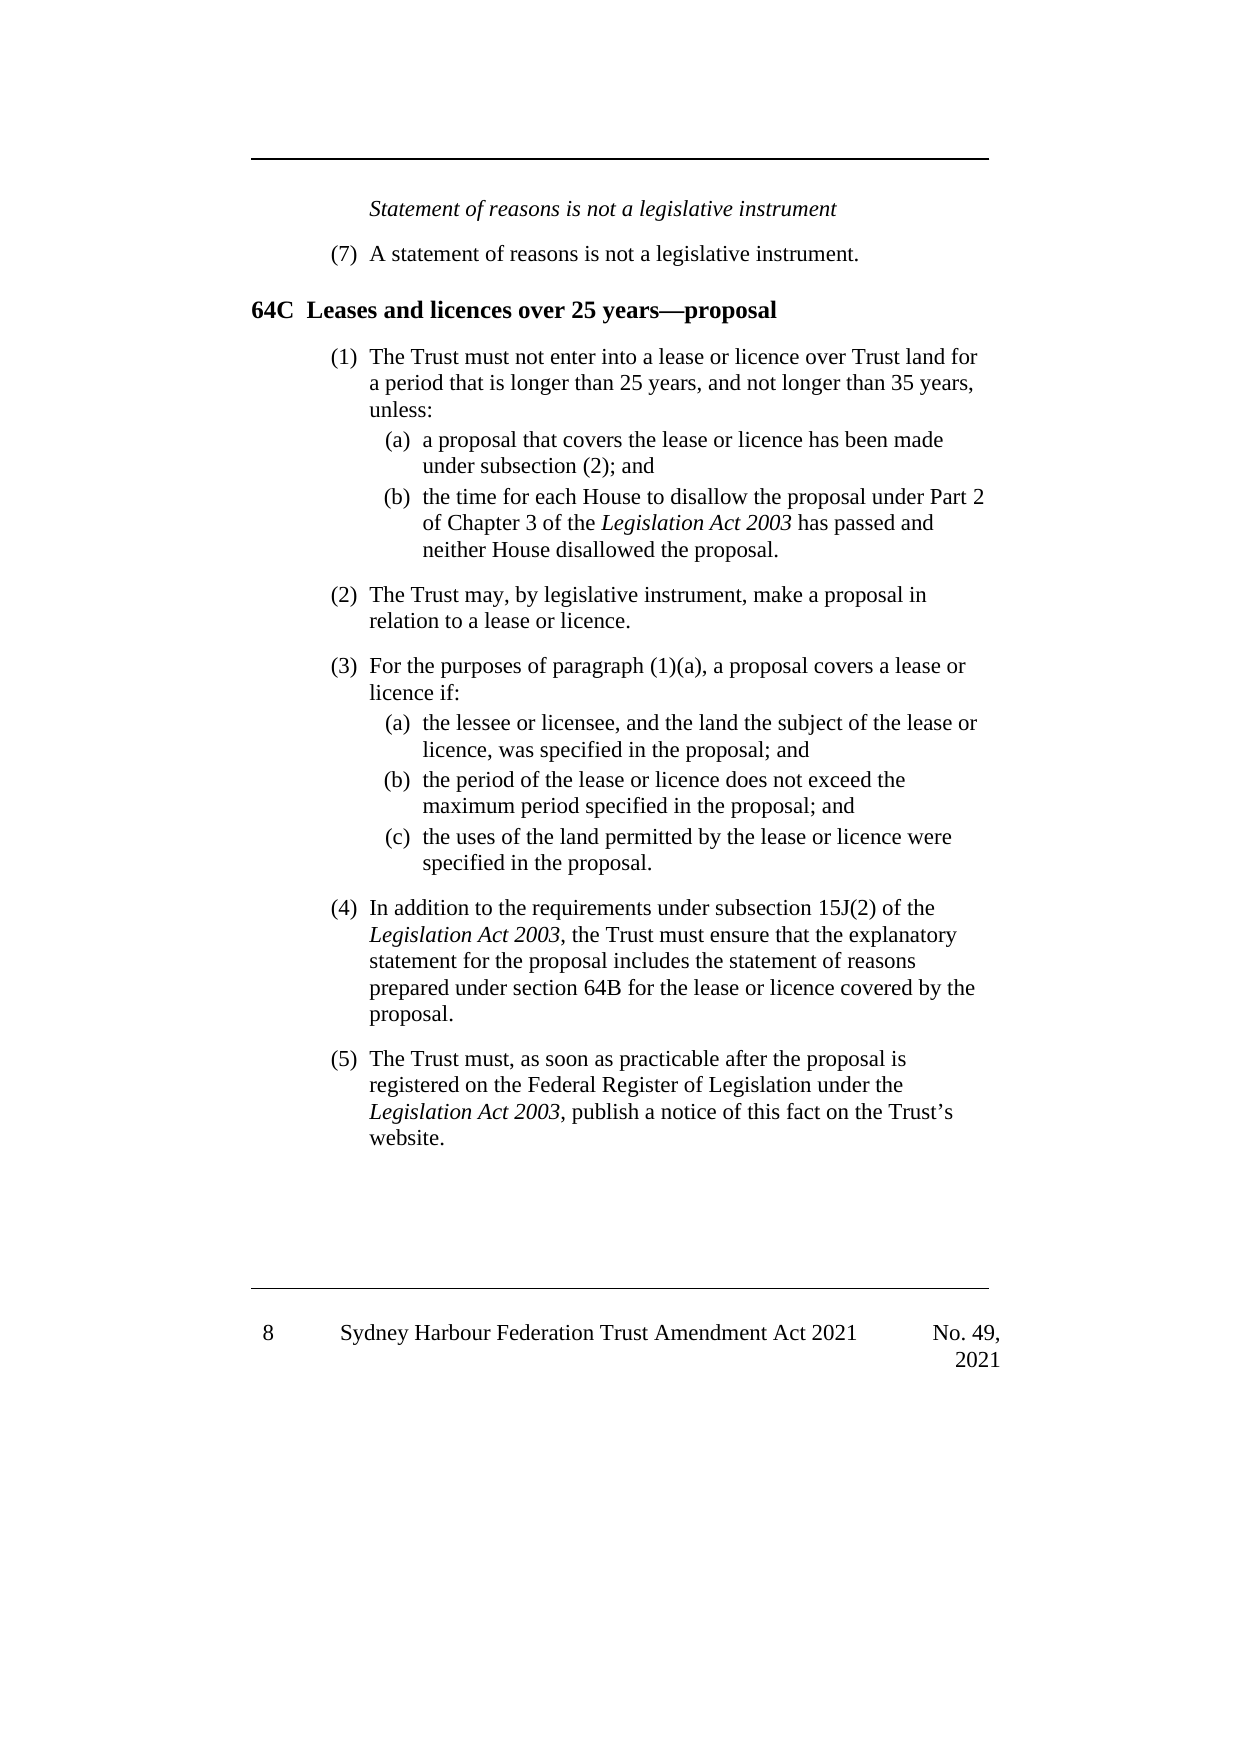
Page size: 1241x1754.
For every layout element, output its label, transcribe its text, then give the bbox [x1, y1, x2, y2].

text (5) The Trust must, as soon as practicable after the proposal is registered on the Federal Register of Legislation under the Legislation Act 2003, publish a notice of this fact on the Trust’s website. [251, 1045, 989, 1150]
text (7) A statement of reasons is not a legislative instrument. [251, 240, 989, 266]
text (a) a proposal that covers the lease or licence has been made under subsection (2); and [251, 426, 989, 479]
text (c) the uses of the land permitted by the lease or licence were specified in the proposal. [251, 823, 989, 876]
text 64C Leases and licences over 25 years—proposal [251, 296, 989, 324]
text (b) the period of the lease or licence does not exceed the maximum period specified in the proposal; and [251, 766, 989, 819]
text Statement of reasons is not a legislative instrument [369, 195, 989, 221]
text (1) The Trust must not enter into a lease or licence over Trust land for a period that is longer than 25 years, and not longer than 35 years, unless: [251, 343, 989, 422]
text (b) the time for each House to disallow the proposal under Part 2 of Chapter 3 of the Legislation Act 2003 has passed and neither House disallowed the proposal. [251, 483, 989, 562]
text (a) the lessee or licensee, and the land the subject of the lease or licence, was specified in the proposal; and [251, 709, 989, 762]
text (4) In addition to the requirements under subsection 15J(2) of the Legislation Act 2003, the Trust must ensure that the explanatory statement for the proposal includes the statement of reasons prepared under section 64B for the lease or licence covered by the proposal. [251, 894, 989, 1026]
text (3) For the purposes of paragraph (1)(a), a proposal covers a lease or licence if: [251, 652, 989, 705]
text (2) The Trust may, by legislative instrument, make a proposal in relation to a lease or licence. [251, 581, 989, 634]
